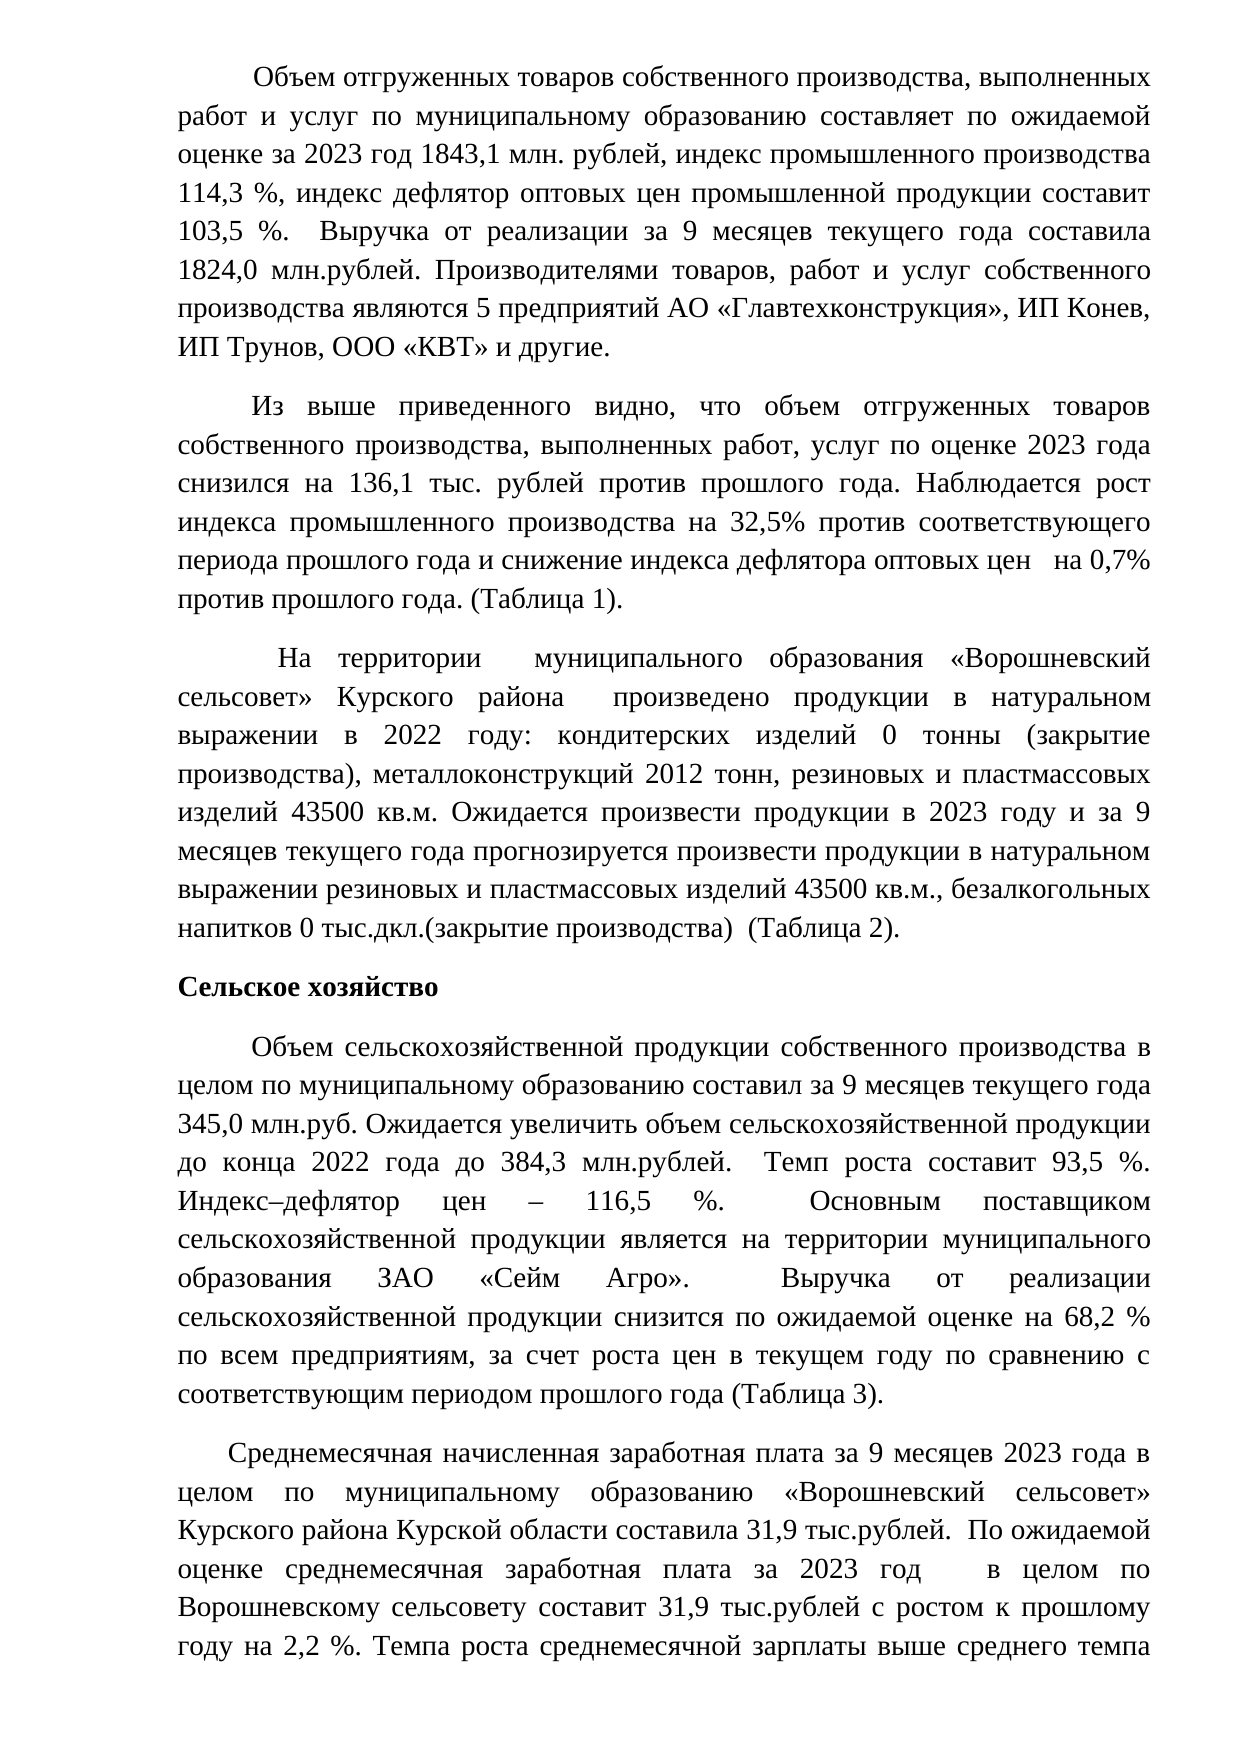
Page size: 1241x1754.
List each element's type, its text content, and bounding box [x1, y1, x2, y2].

text На территории муниципального образования «Ворошневский сельсовет» Курского района произведено продукции в натуральном выражении в 2022 году: кондитерских изделий 0 тонны (закрытие производства), металлоконструкций 2012 тонн, резиновых и пластмассовых изделий 43500 кв.м. Ожидается произвести продукции в 2023 году и за 9 месяцев текущего года прогнозируется произвести продукции в натуральном выражении резиновых и пластмассовых изделий 43500 кв.м., безалкогольных напитков 0 тыс.дкл.(закрытие производства) (Таблица 2). [177, 640, 1152, 944]
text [177, 1435, 1152, 1661]
text Сельское хозяйство [177, 969, 1152, 1003]
text Объем сельскохозяйственной продукции собственного производства в целом по муниципальному образованию составил за 9 месяцев текущего года 345,0 млн.руб. Ожидается увеличить объем сельскохозяйственной продукции до конца 2022 года до 384,3 млн.рублей. Темп роста составит 93,5 %. Индекс–дефлятор цен – 116,5 %. Основным поставщиком сельскохозяйственной продукции является на территории муниципального образования ЗАО «Сейм Агро». Выручка от реализации сельскохозяйственной продукции снизится по ожидаемой оценке на 68,2 % по всем предприятиям, за счет роста цен в текущем году по сравнению с соответствующим периодом прошлого года (Таблица 3). [177, 1029, 1152, 1409]
text Объем отгруженных товаров собственного производства, выполненных работ и услуг по муниципальному образованию составляет по ожидаемой оценке за 2023 год 1843,1 млн. рублей, индекс промышленного производства 114,3 %, индекс дефлятор оптовых цен промышленной продукции составит 103,5 %. Выручка от реализации за 9 месяцев текущего года составила 1824,0 млн.рублей. Производителями товаров, работ и услуг собственного производства являются 5 предприятий АО «Главтехконструкция», ИП Конев, ИП Трунов, ООО «КВТ» и другие. [177, 59, 1152, 362]
text Из выше приведенного видно, что объем отгруженных товаров собственного производства, выполненных работ, услуг по оценке 2023 года снизился на 136,1 тыс. рублей против прошлого года. Наблюдается рост индекса промышленного производства на 32,5% против соответствующего периода прошлого года и снижение индекса дефлятора оптовых цен на 0,7% против прошлого года. (Таблица 1). [177, 388, 1152, 614]
